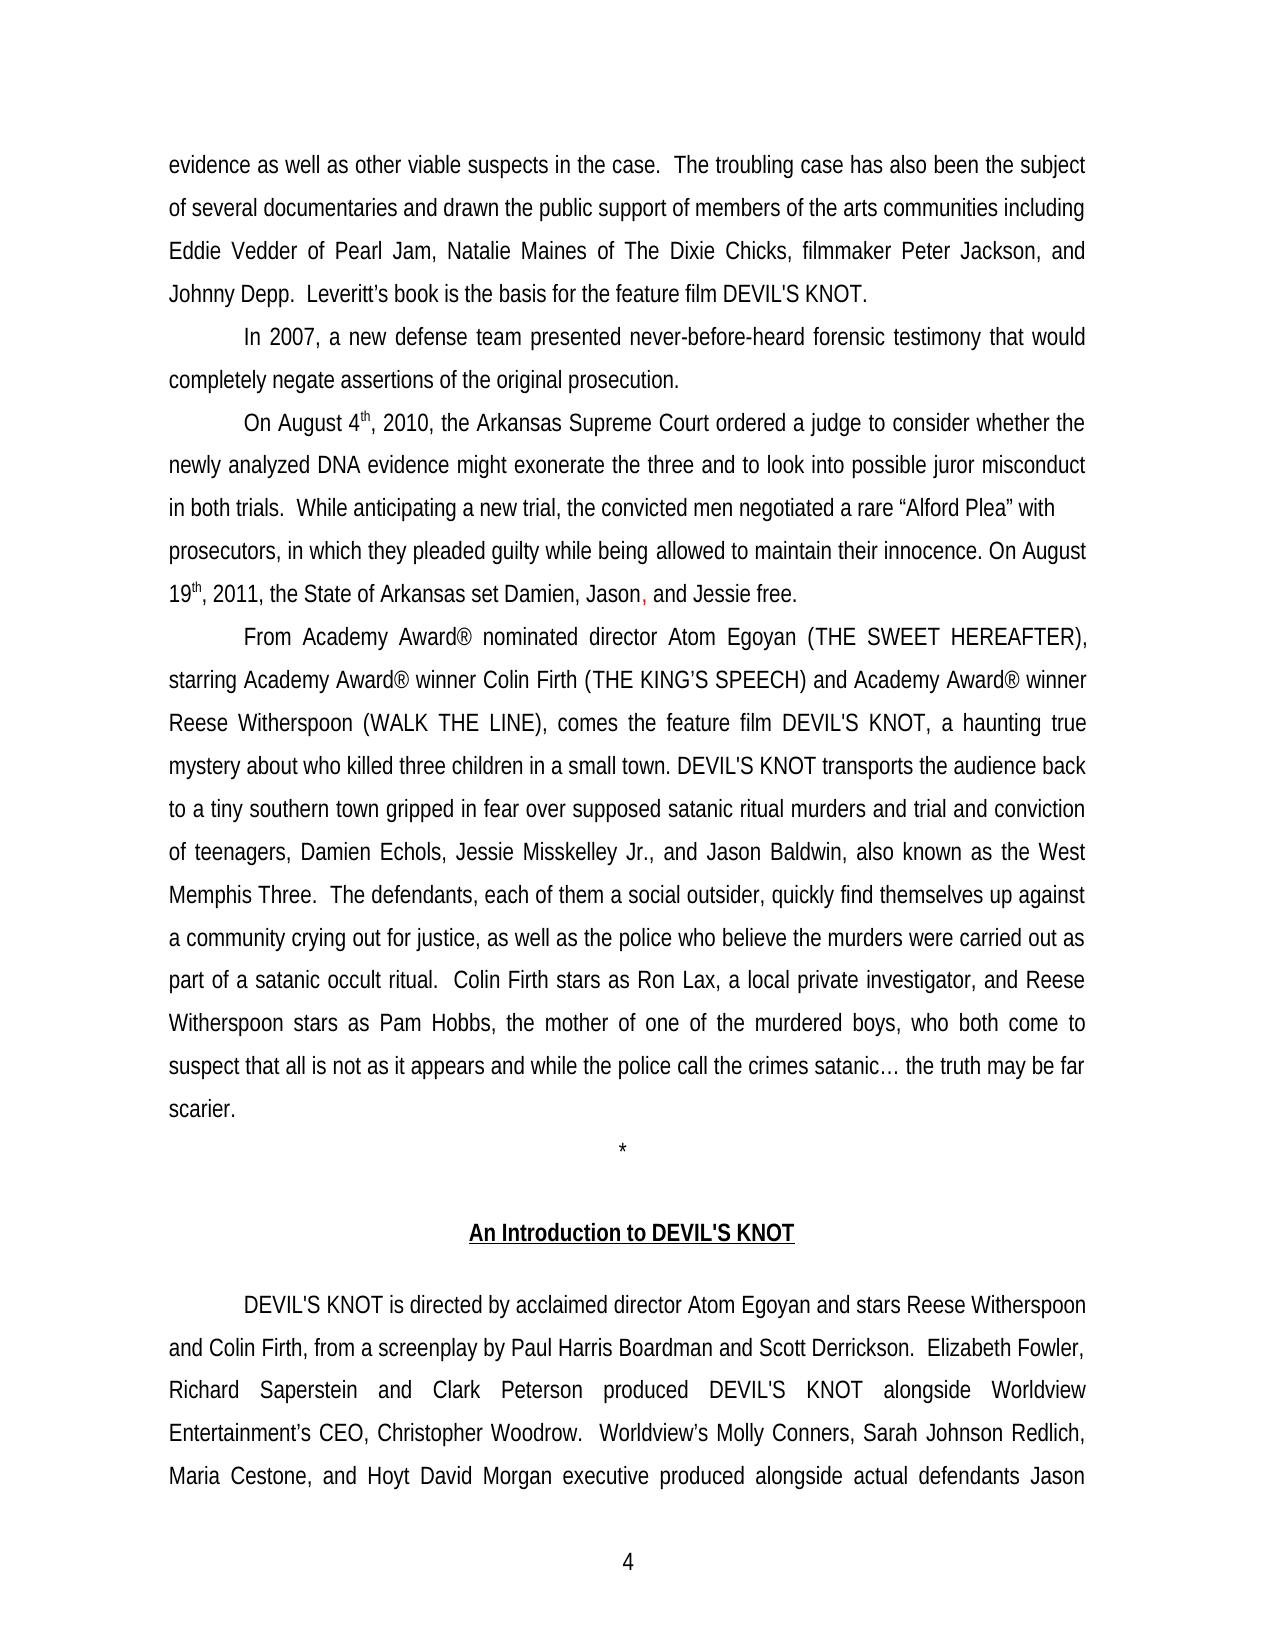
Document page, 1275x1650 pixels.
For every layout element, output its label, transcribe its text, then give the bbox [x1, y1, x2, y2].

text On August 4th, 2010, the Arkansas Supreme Court ordered a judge to consider whether the newly analyzed DNA evidence might exonerate the three and to look into possible juror misconduct in both trials. While anticipating a new trial, the convicted men negotiated a rare “Alford Plea” with [169, 407, 1087, 522]
text In 2007, a new defense team presented never-before-heard forensic testimony that would completely negate assertions of the original prosecution. [169, 322, 1087, 393]
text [169, 150, 1087, 307]
text An Introduction to DEVIL'S KNOT [169, 1213, 1087, 1247]
text prosecutors, in which they pleaded guilty while being allowed to maintain their innocence. On August 19th, 2011, the State of Arkansas set Damien, Jason, and Jessie free. [169, 536, 1087, 608]
text From Academy Award® nominated director Atom Egoyan (The Sweet Hereafter), starring Academy Award® winner Colin Firth (The King’s Speech) and Academy Award® winner Reese Witherspoon (Walk The Line), comes the feature film DEVIL'S KNOT, a haunting true mystery about who killed three children in a small town. DEVIL'S KNOT transports the audience back to a tiny southern town gripped in fear over supposed satanic ritual murders and trial and conviction of teenagers, Damien Echols, Jessie Misskelley Jr., and Jason Baldwin, also known as the West Memphis Three. The defendants, each of them a social outsider, quickly find themselves up against a community crying out for justice, as well as the police who believe the murders were carried out as part of a satanic occult ritual. Colin Firth stars as Ron Lax, a local private investigator, and Reese Witherspoon stars as Pam Hobbs, the mother of one of the murdered boys, who both come to suspect that all is not as it appears and while the police call the crimes satanic… the truth may be far scarier. [169, 622, 1087, 1123]
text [169, 1289, 1087, 1490]
text * [544, 1137, 1087, 1166]
